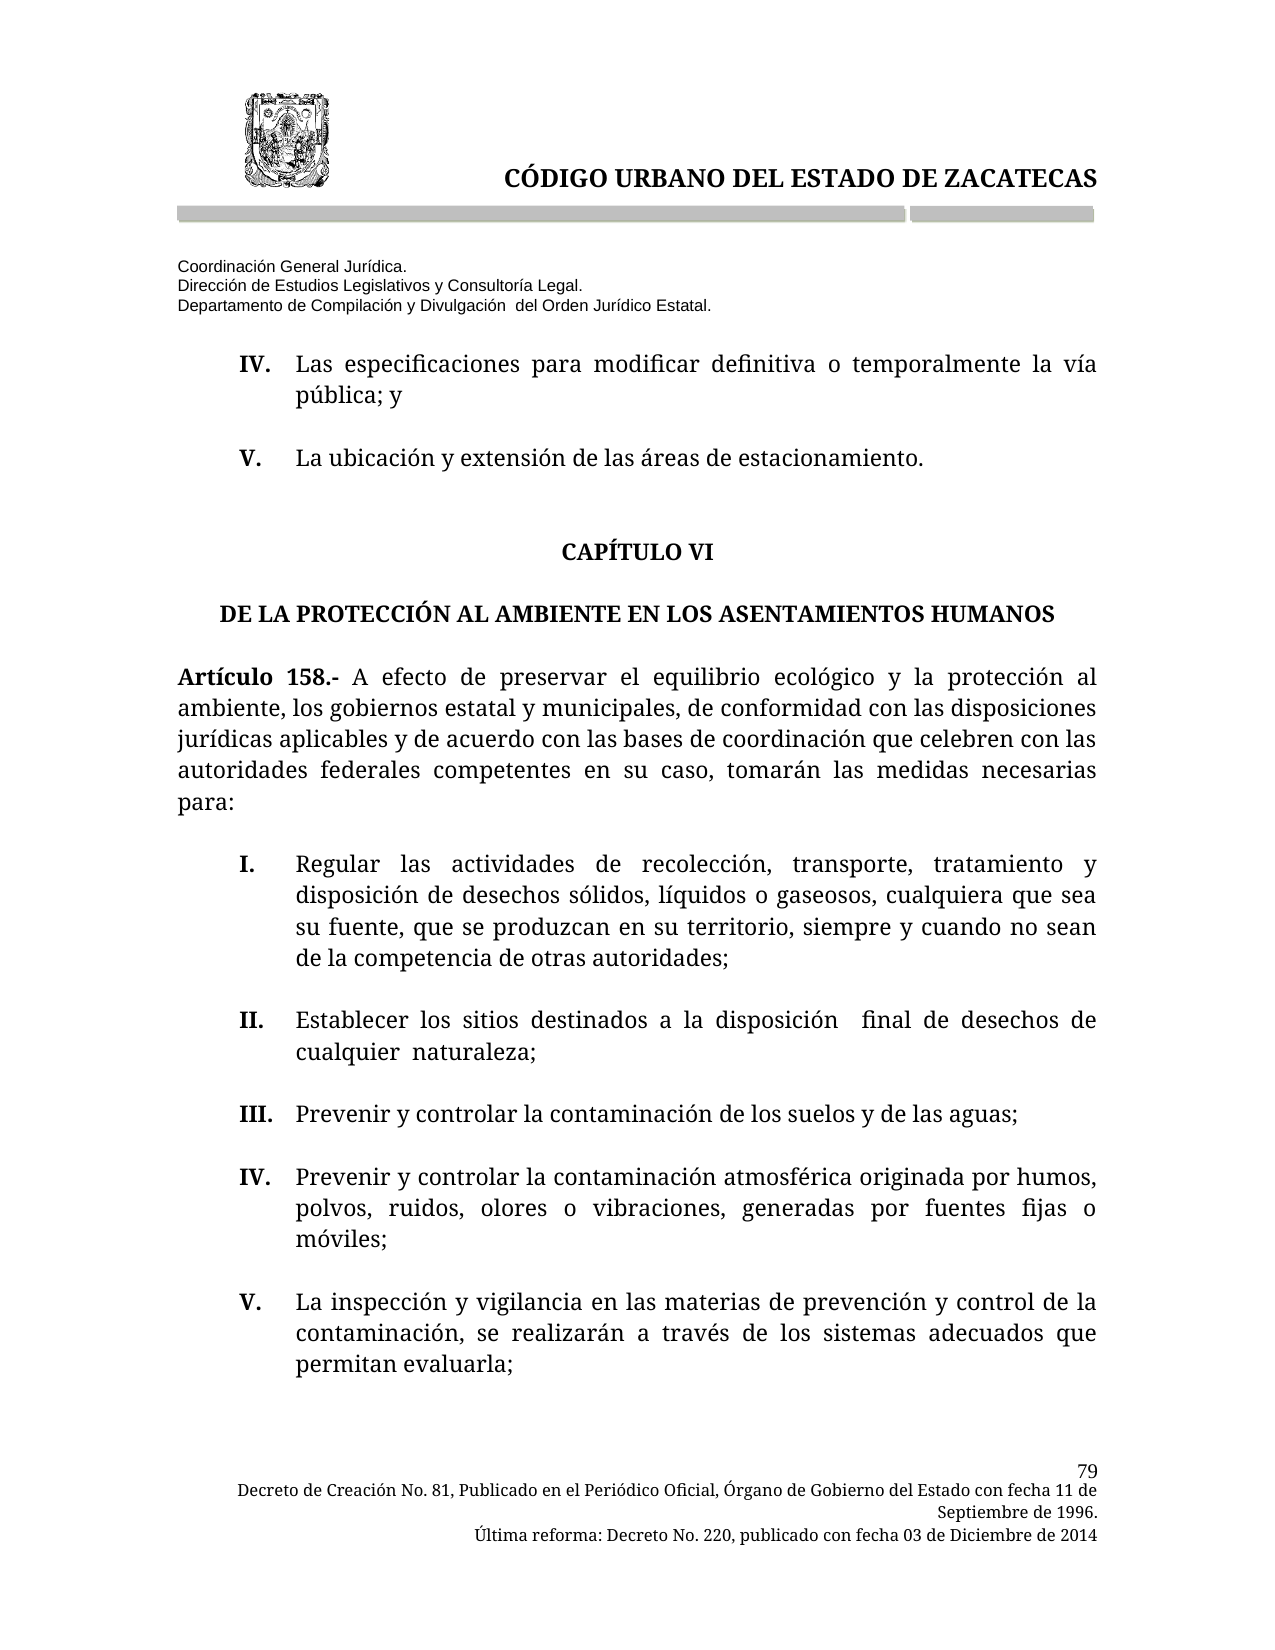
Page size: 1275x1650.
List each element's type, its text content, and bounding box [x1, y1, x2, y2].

picture [244, 92, 330, 188]
text Artículo 158.- A efecto de preservar el equilibrio ecológico y la protección al ambiente, los gobiernos estatal y municipales, de conformidad con las disposiciones jurídicas aplicables y de acuerdo con las bases de coordinación que celebren con las autoridades federales competentes en su caso, tomarán las medidas necesarias para: [177, 661, 1098, 817]
list La ubicación y extensión de las áreas de estacionamiento. [239, 442, 1098, 473]
list Las especificaciones para modificar definitiva o temporalmente la vía pública; y [239, 348, 1098, 411]
list Prevenir y controlar la contaminación de los suelos y de las aguas; [239, 1098, 1098, 1129]
list Regular las actividades de recolección, transporte, tratamiento y disposición de desechos sólidos, líquidos o gaseosos, cualquiera que sea su fuente, que se produzcan en su territorio, siempre y cuando no sean de la competencia de otras autoridades; [239, 848, 1098, 973]
text CAPÍTULO VI [177, 536, 1098, 567]
list Prevenir y controlar la contaminación atmosférica originada por humos, polvos, ruidos, olores o vibraciones, generadas por fuentes fijas o móviles; [239, 1161, 1098, 1254]
list La inspección y vigilancia en las materias de prevención y control de la contaminación, se realizarán a través de los sistemas adecuados que permitan evaluarla; [239, 1286, 1098, 1379]
text DE AMBIENTE EN LOS ASENTAMIENTOS HUMANOS [177, 598, 1098, 629]
list Establecer los sitios destinados a la disposición final de desechos de cualquier naturaleza; [239, 1004, 1098, 1067]
